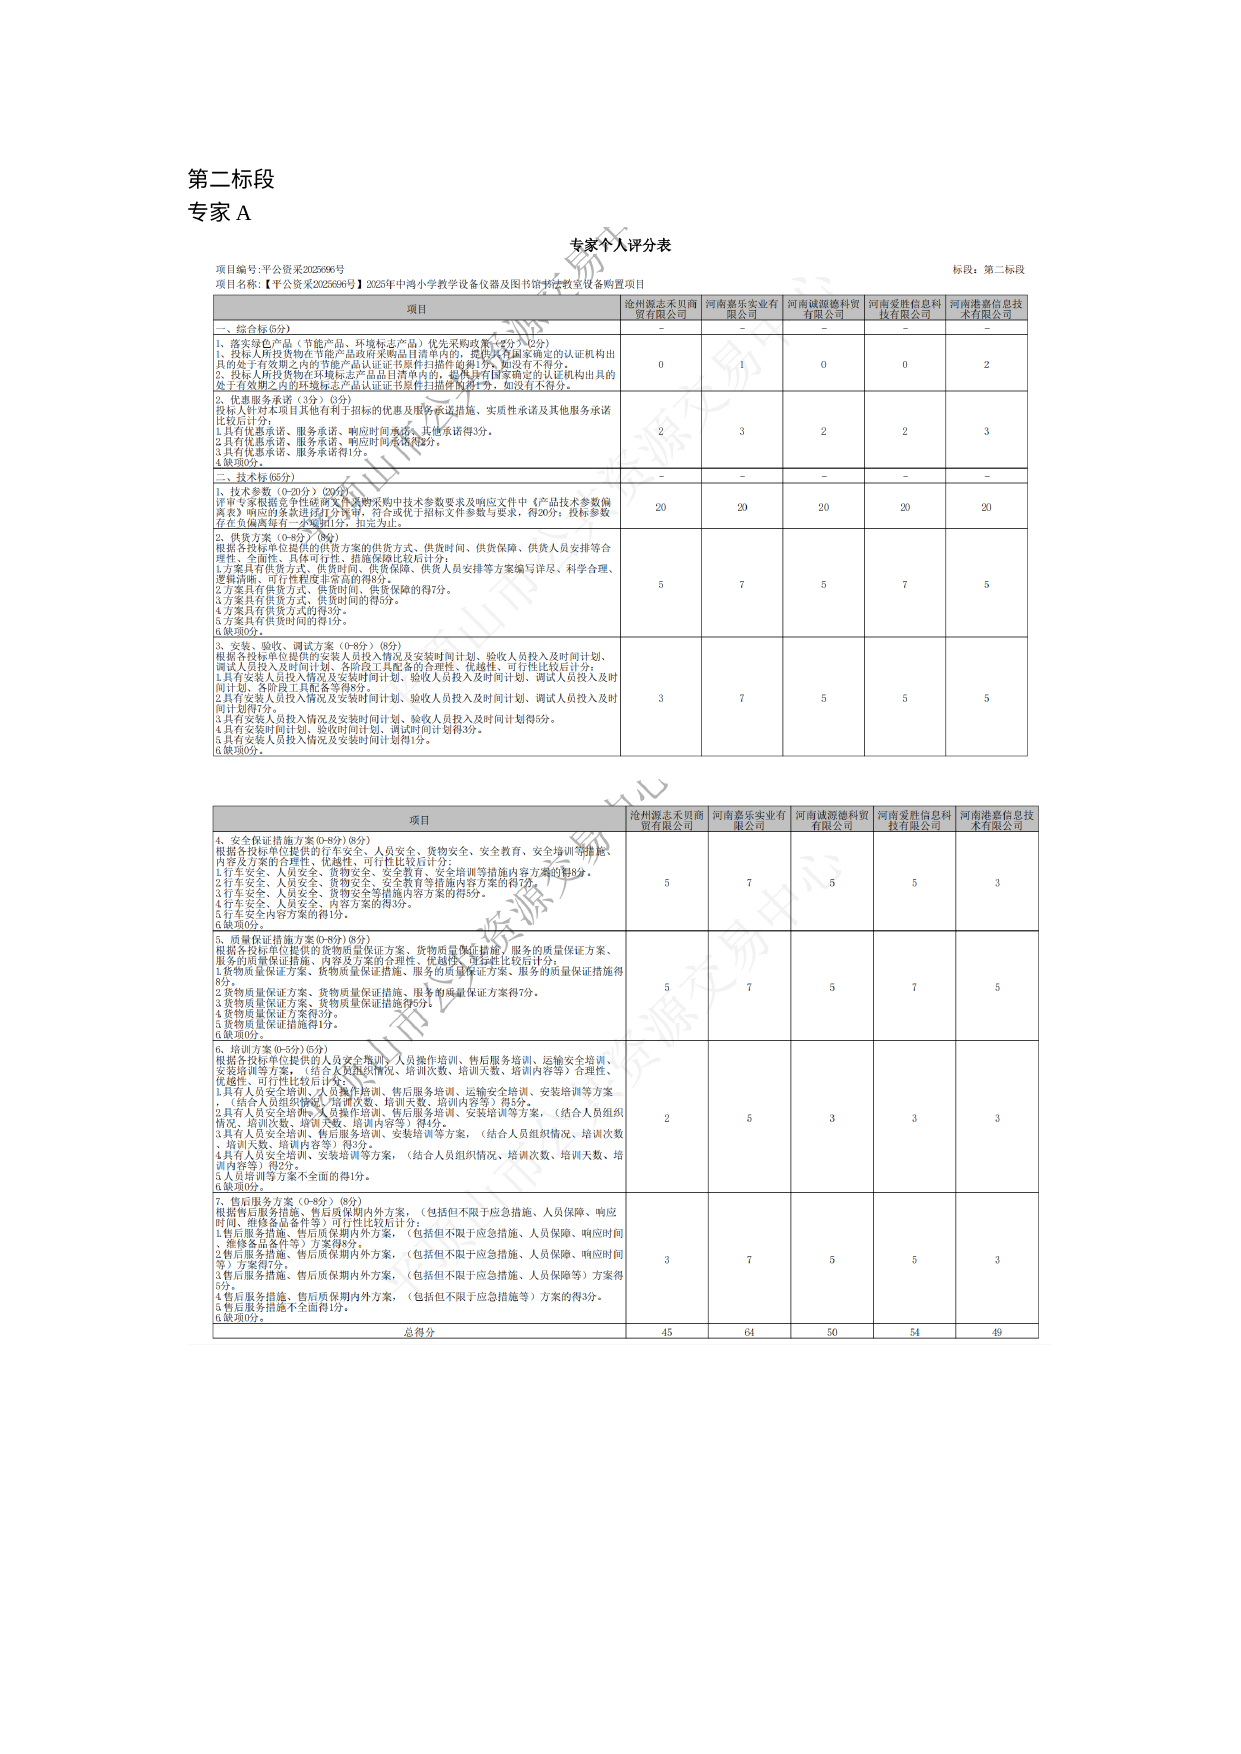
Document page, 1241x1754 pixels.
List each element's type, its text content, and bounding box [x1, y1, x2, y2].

picture [187, 779, 1052, 1348]
text 第二标段 [187, 162, 1053, 194]
text 专家A [187, 194, 1053, 227]
picture [187, 227, 1052, 760]
